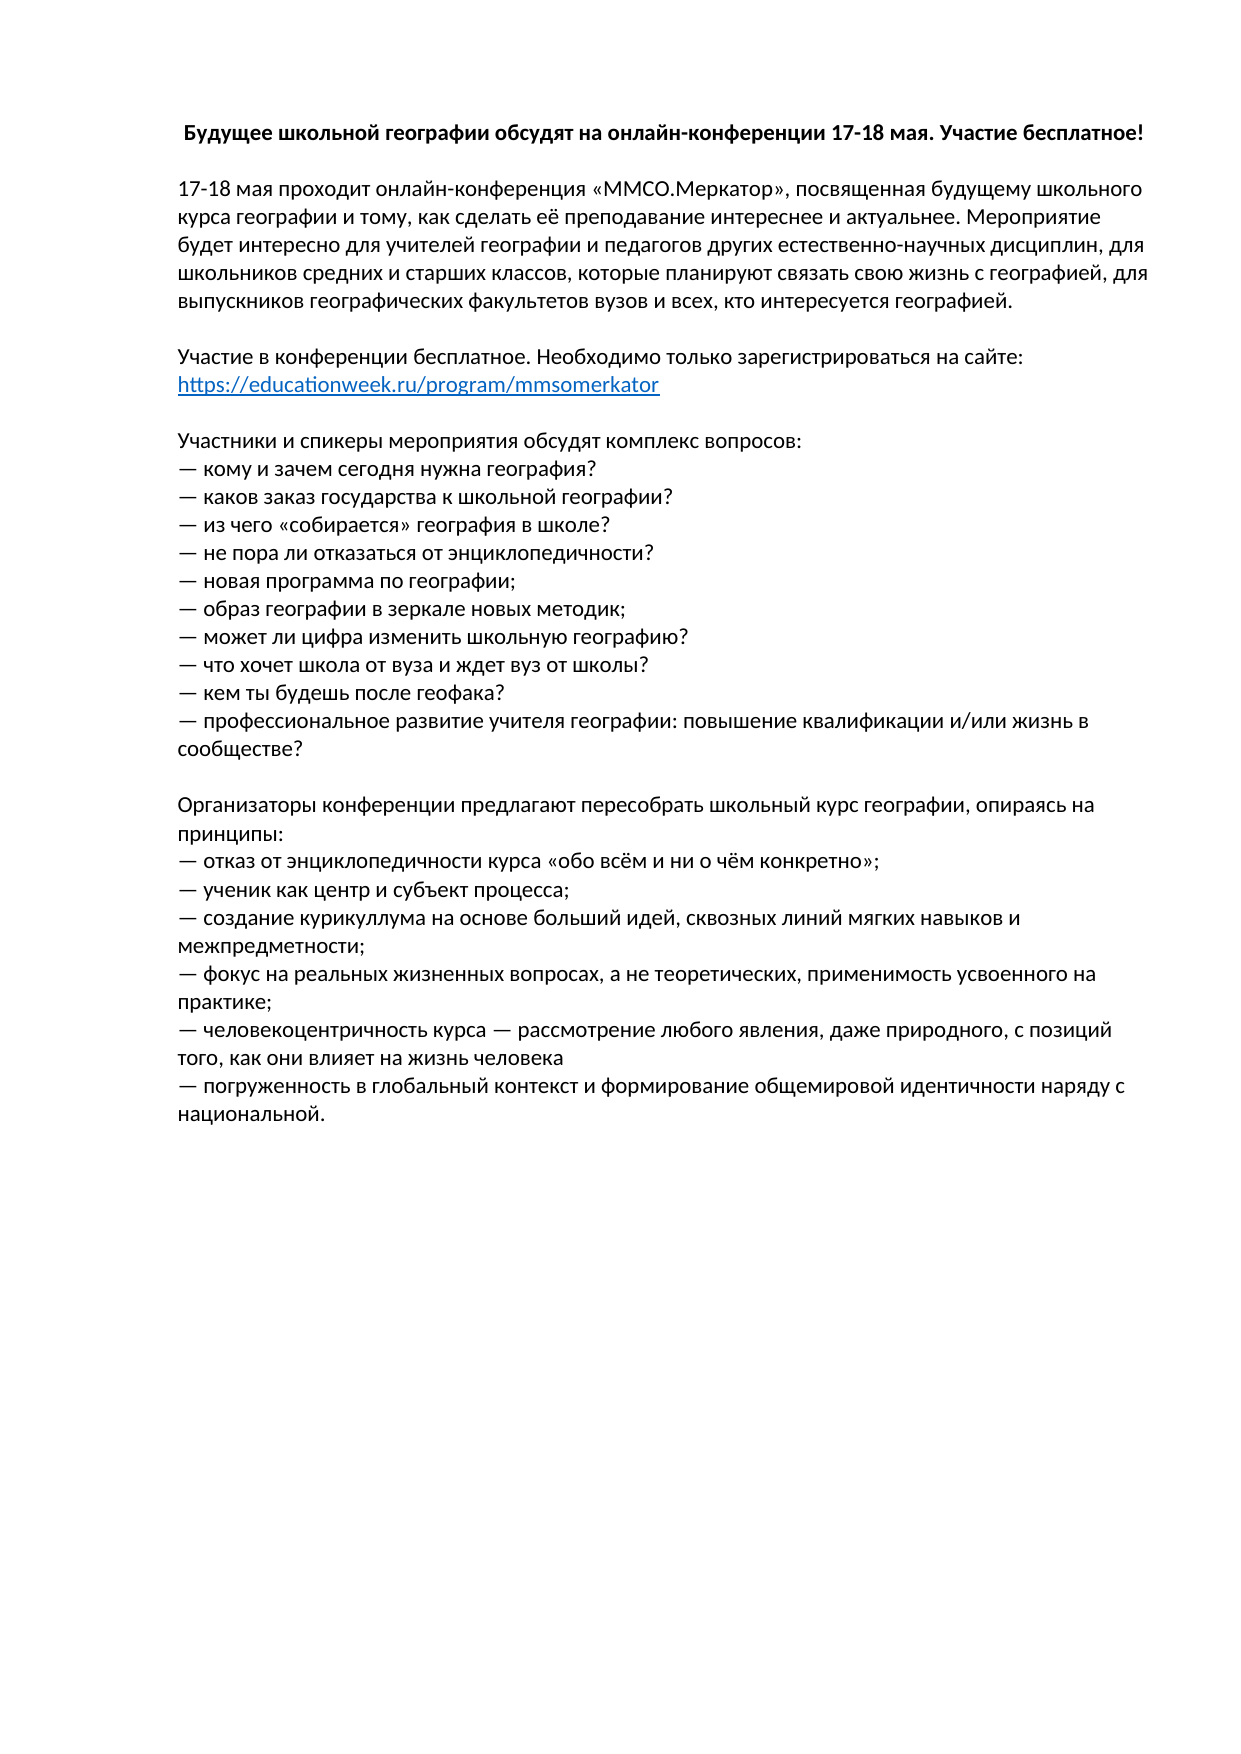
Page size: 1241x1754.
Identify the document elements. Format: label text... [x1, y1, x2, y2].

text 17-18 мая проходит онлайн-конференция «ММСО.Меркатор», посвященная будущему школьного курса географии и тому, как сделать её преподавание интереснее и актуальнее. Мероприятие будет интересно для учителей географии и педагогов других естественно-научных дисциплин, для школьников средних и старших классов, которые планируют связать свою жизнь с географией, для выпускников географических факультетов вузов и всех, кто интересуется географией. [177, 174, 1152, 314]
text — из чего «собирается» география в школе? [177, 510, 1152, 538]
text — ученик как центр и субъект процесса; [177, 875, 1152, 903]
text — профессиональное развитие учителя географии: повышение квалификации и/или жизнь в сообществе? [177, 707, 1152, 763]
text — человекоцентричность курса — рассмотрение любого явления, даже природного, с позиций того, как они влияет на жизнь человека [177, 1015, 1152, 1071]
text — новая программа по географии; [177, 566, 1152, 594]
text — может ли цифра изменить школьную географию? [177, 622, 1152, 651]
text Участники и спикеры мероприятия обсудят комплекс вопросов: [177, 426, 1152, 454]
text Будущее школьной географии обсудят на онлайн-конференции 17-18 мая. Участие бесплатное! [177, 118, 1152, 146]
text Организаторы конференции предлагают пересобрать школьный курс географии, опираясь на принципы: [177, 791, 1152, 847]
text — фокус на реальных жизненных вопросах, а не теоретических, применимость усвоенного на практике; [177, 959, 1152, 1015]
text — погруженность в глобальный контекст и формирование общемировой идентичности наряду с национальной. [177, 1071, 1152, 1127]
text — создание курикуллума на основе больший идей, сквозных линий мягких навыков и межпредметности; [177, 903, 1152, 959]
text — не пора ли отказаться от энциклопедичности? [177, 538, 1152, 566]
text — отказ от энциклопедичности курса «обо всём и ни о чём конкретно»; [177, 847, 1152, 875]
text — каков заказ государства к школьной географии? [177, 482, 1152, 510]
text Участие в конференции бесплатное. Необходимо только зарегистрироваться на сайте: https://educationweek.ru/program/mmsomerkator [177, 342, 1152, 398]
text — что хочет школа от вуза и ждет вуз от школы? [177, 651, 1152, 678]
text — образ географии в зеркале новых методик; [177, 594, 1152, 622]
text — кому и зачем сегодня нужна география? [177, 454, 1152, 482]
text — кем ты будешь после геофака? [177, 678, 1152, 707]
